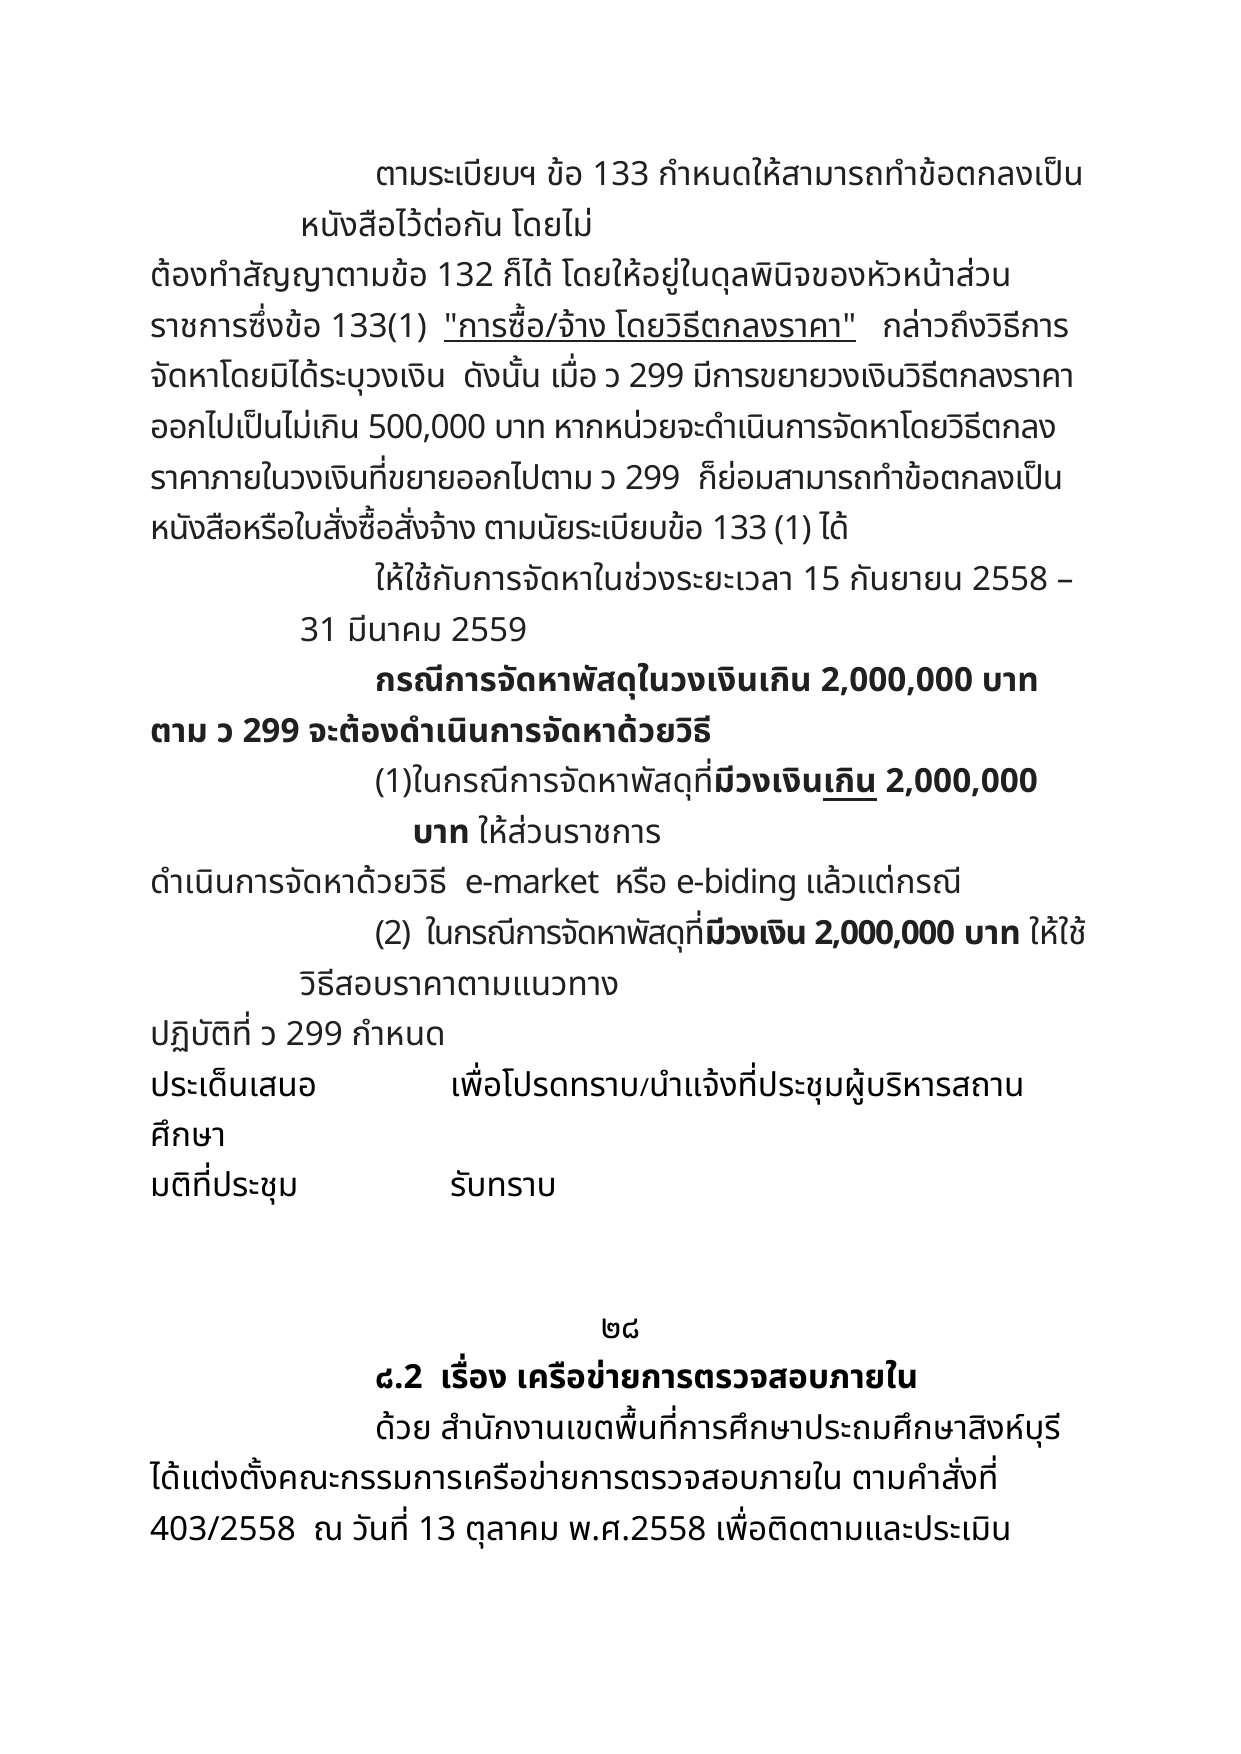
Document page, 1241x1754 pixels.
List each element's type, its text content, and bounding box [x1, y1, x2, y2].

text (2) ในกรณีการจัดหาพัสดุที่มีวงเงิน 2,000,000 บาท ให้ใช้วิธีสอบราคาตามแนวทาง [300, 909, 1090, 1010]
text กรณีการจัดหาพัสดุในวงเงินเกิน 2,000,000 บาท ตาม ว 299 จะต้องดำเนินการจัดหาด้วยวิธี [150, 656, 1090, 757]
text ให้ใช้กับการจัดหาในช่วงระยะเวลา 15 กันยายน 2558 – 31 มีนาคม 2559 [300, 555, 1090, 656]
text ตามระเบียบฯ ข้อ 133 กำหนดให้สามารถทำข้อตกลงเป็นหนังสือไว้ต่อกัน โดยไม่ [300, 150, 1090, 251]
text ดำเนินการจัดหาด้วยวิธี e-market หรือ e-biding แล้วแต่กรณี [150, 858, 1090, 909]
text ๒๘ [150, 1303, 1090, 1353]
text ประเด็นเสนอ เพื่อโปรดทราบ/นำแจ้งที่ประชุมผู้บริหารสถานศึกษา [150, 1061, 1090, 1161]
text ต้องทำสัญญาตามข้อ 132 ก็ได้ โดยให้อยู่ในดุลพินิจของหัวหน้าส่วนราชการซึ่งข้อ 133(1) "การซื้อ/จ้าง โดยวิธีตกลงราคา" กล่าวถึงวิธีการจัดหาโดยมิได้ระบุวงเงิน ดังนั้น เมื่อ ว 299 มีการขยายวงเงินวิธีตกลงราคาออกไปเป็นไม่เกิน 500,000 บาท หากหน่วยจะดำเนินการจัดหาโดยวิธีตกลงราคาภายในวงเงินที่ขยายออกไปตาม ว 299 ก็ย่อมสามารถทำข้อตกลงเป็นหนังสือหรือใบสั่งซื้อสั่งจ้าง ตามนัยระเบียบข้อ 133 (1) ได้ [150, 251, 1090, 555]
text มติที่ประชุม รับทราบ [150, 1161, 1090, 1212]
text ๘.2 เรื่อง เครือข่ายการตรวจสอบภายใน [300, 1353, 1090, 1404]
text ปฏิบัติที่ ว 299 กำหนด [150, 1010, 1090, 1061]
list ในกรณีการจัดหาพัสดุที่มีวงเงินเกิน 2,000,000 บาท ให้ส่วนราชการ [375, 757, 1090, 858]
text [150, 1404, 1090, 1555]
